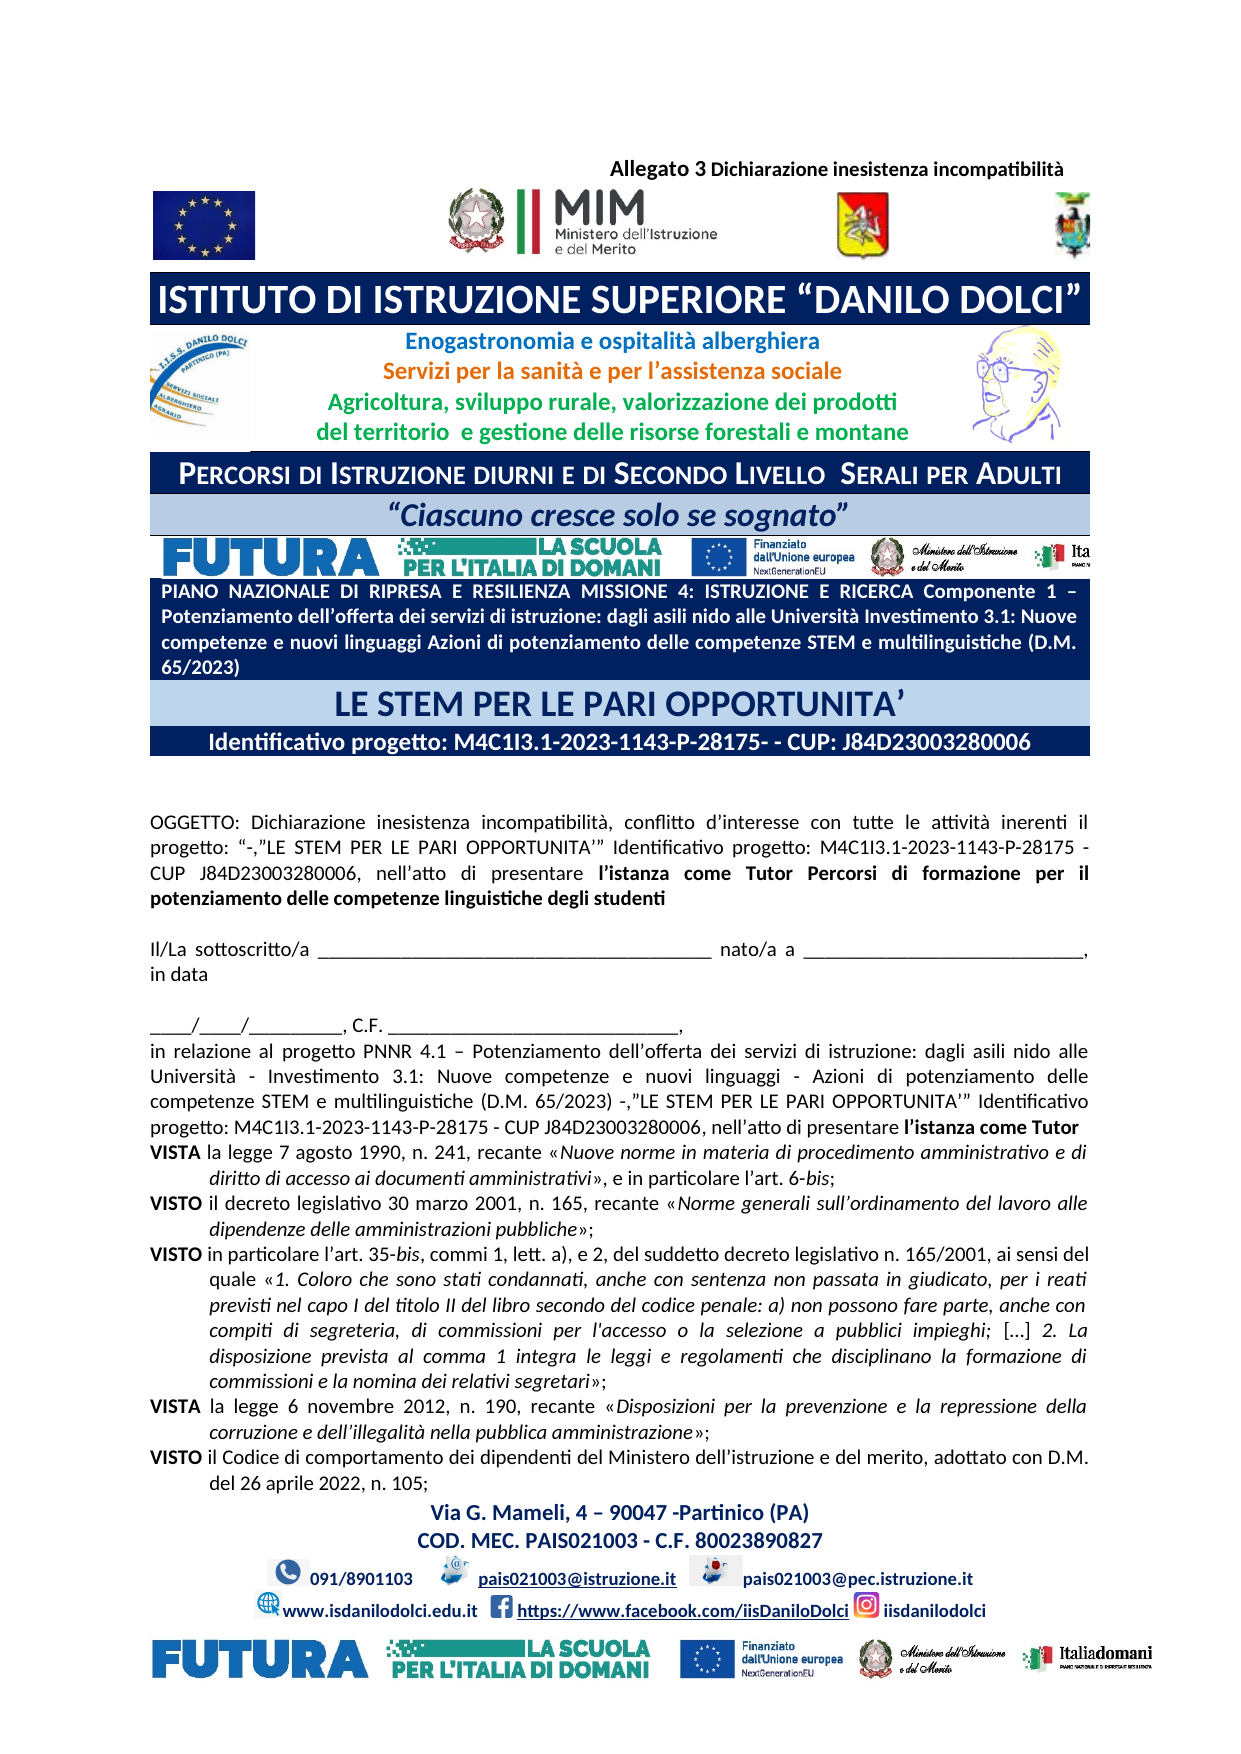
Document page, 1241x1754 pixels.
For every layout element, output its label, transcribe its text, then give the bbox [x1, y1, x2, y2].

text VISTA la legge 6 novembre 2012, n. 190, recante «Disposizioni per la prevenzione e la repressione della corruzione e dell’illegalità nella pubblica amministrazione»; [150, 1394, 1090, 1444]
table_header [251, 325, 1090, 451]
picture [161, 536, 1091, 579]
text Il/La sottoscritto/a ______________________________________ nato/a a ___________________________, in data [150, 936, 1090, 987]
picture [254, 1590, 283, 1618]
picture [1054, 192, 1091, 260]
picture [836, 192, 890, 260]
picture [150, 325, 251, 452]
picture [438, 1553, 474, 1586]
text in relazione al progetto PNNR 4.1 – Potenziamento dell’offerta dei servizi di istruzione: dagli asili nido alle Università - Investimento 3.1: Nuove competenze e nuovi linguaggi - Azioni di potenziamento delle competenze STEM e multilinguistiche (D.M. 65/2023) -,”LE STEM PER LE PARI OPPORTUNITA’” Identificativo progetto: M4C1I3.1-2023-1143-P-28175 - CUP J84D23003280006, nell’atto di presentare l’istanza come Tutor [150, 1038, 1090, 1139]
table_cell Identificativo progetto: M4C1I3.1-2023-1143-P-28175- - CUP: J84D23003280006 [150, 726, 1090, 756]
picture [153, 191, 256, 260]
picture [971, 325, 1070, 447]
picture [490, 1595, 513, 1618]
picture [267, 1559, 310, 1586]
text OGGETTO: Dichiarazione inesistenza incompatibilità, conflitto d’interesse con tutte le attività inerenti il progetto: “-,”LE STEM PER LE PARI OPPORTUNITA’” Identificativo progetto: M4C1I3.1-2023-1143-P-28175 - CUP J84D23003280006, nell’atto di presentare l’istanza come Tutor Percorsi di formazione per il potenziamento delle competenze linguistiche degli studenti [150, 809, 1090, 911]
text VISTO il Codice di comportamento dei dipendenti del Ministero dell’istruzione e del merito, adottato con D.M. del 26 aprile 2022, n. 105; [150, 1444, 1090, 1495]
picture [150, 1637, 1154, 1681]
picture [853, 1592, 880, 1618]
table_cell [150, 536, 161, 578]
text VISTO in particolare l’art. 35-bis, commi 1, lett. a), e 2, del suddetto decreto legislativo n. 165/2001, ai sensi del quale «1. Coloro che sono stati condannati, anche con sentenza non passata in giudicato, per i reati previsti nel capo I del titolo II del libro secondo del codice penale: a) non possono fare parte, anche con compiti di segreteria, di commissioni per l'accesso o la selezione a pubblici impieghi; […] 2. La disposizione prevista al comma 1 integra le leggi e regolamenti che disciplinano la formazione di commissioni e la nomina dei relativi segretari»; [150, 1241, 1090, 1394]
text VISTA la legge 7 agosto 1990, n. 241, recante «Nuove norme in materia di procedimento amministrativo e di diritto di accesso ai documenti amministrativi», e in particolare l’art. 6-bis; [150, 1139, 1090, 1190]
text ____/____/_________, C.F. ____________________________, [150, 1012, 1090, 1038]
text VISTO il decreto legislativo 30 marzo 2001, n. 165, recante «Norme generali sull’ordinamento del lavoro alle dipendenze delle amministrazioni pubbliche»; [150, 1190, 1090, 1241]
table_cell LE STEM PER LE PARI OPPORTUNITA’ [150, 680, 1090, 726]
subtitle Allegato 3 Dichiarazione inesistenza incompatibilità [150, 154, 1064, 182]
table_cell PIANO NAZIONALE DI RIPRESA E RESILIENZA MISSIONE 4: ISTRUZIONE E RICERCA Componente 1 – Potenziamento dell’offerta dei servizi di istruzione: dagli asili nido alle Università Investimento 3.1: Nuove competenze e nuovi linguaggi Azioni di potenziamento delle competenze STEM e multilinguistiche (D.M. 65/2023) [150, 578, 1090, 680]
picture [689, 1555, 743, 1586]
picture [436, 181, 728, 260]
table_header [150, 182, 1090, 272]
